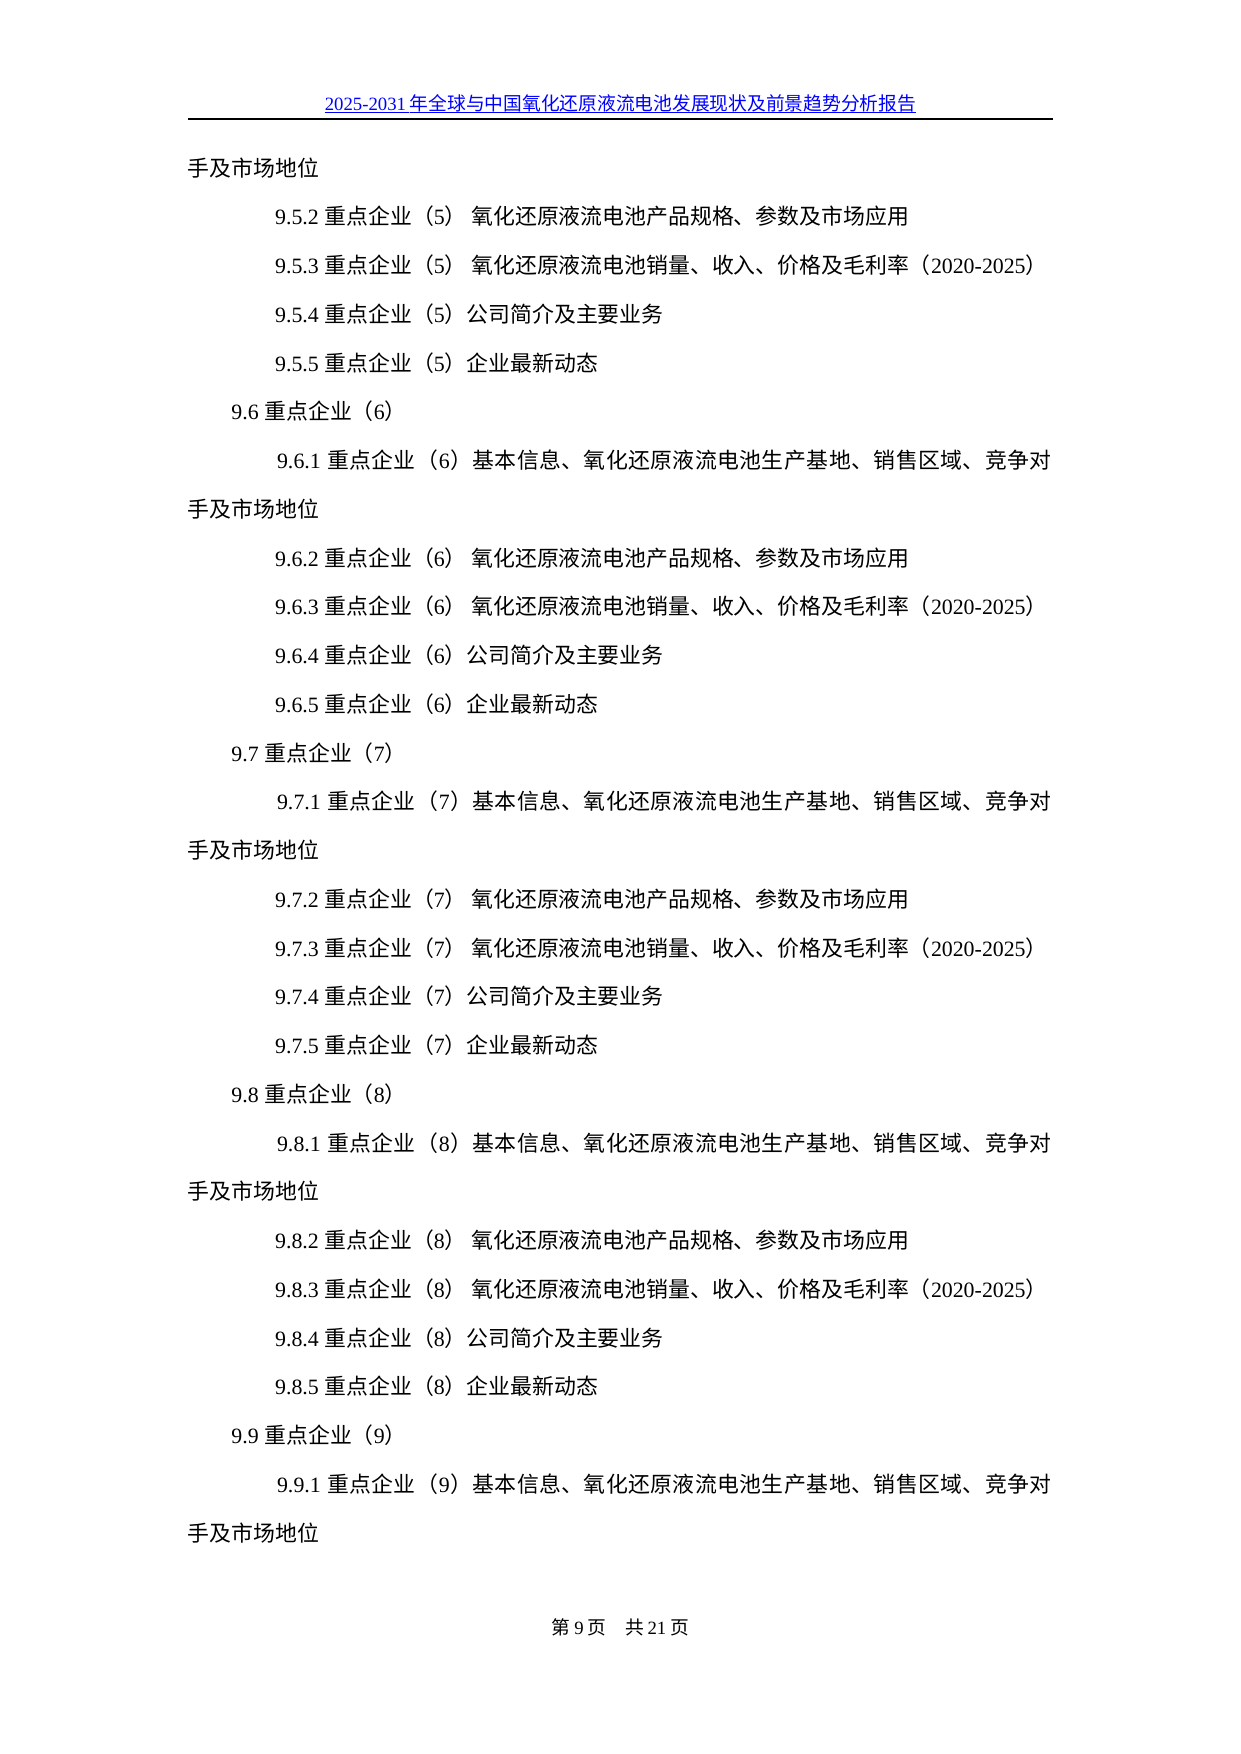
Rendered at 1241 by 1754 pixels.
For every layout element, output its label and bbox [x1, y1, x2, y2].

text [187, 150, 1053, 1548]
